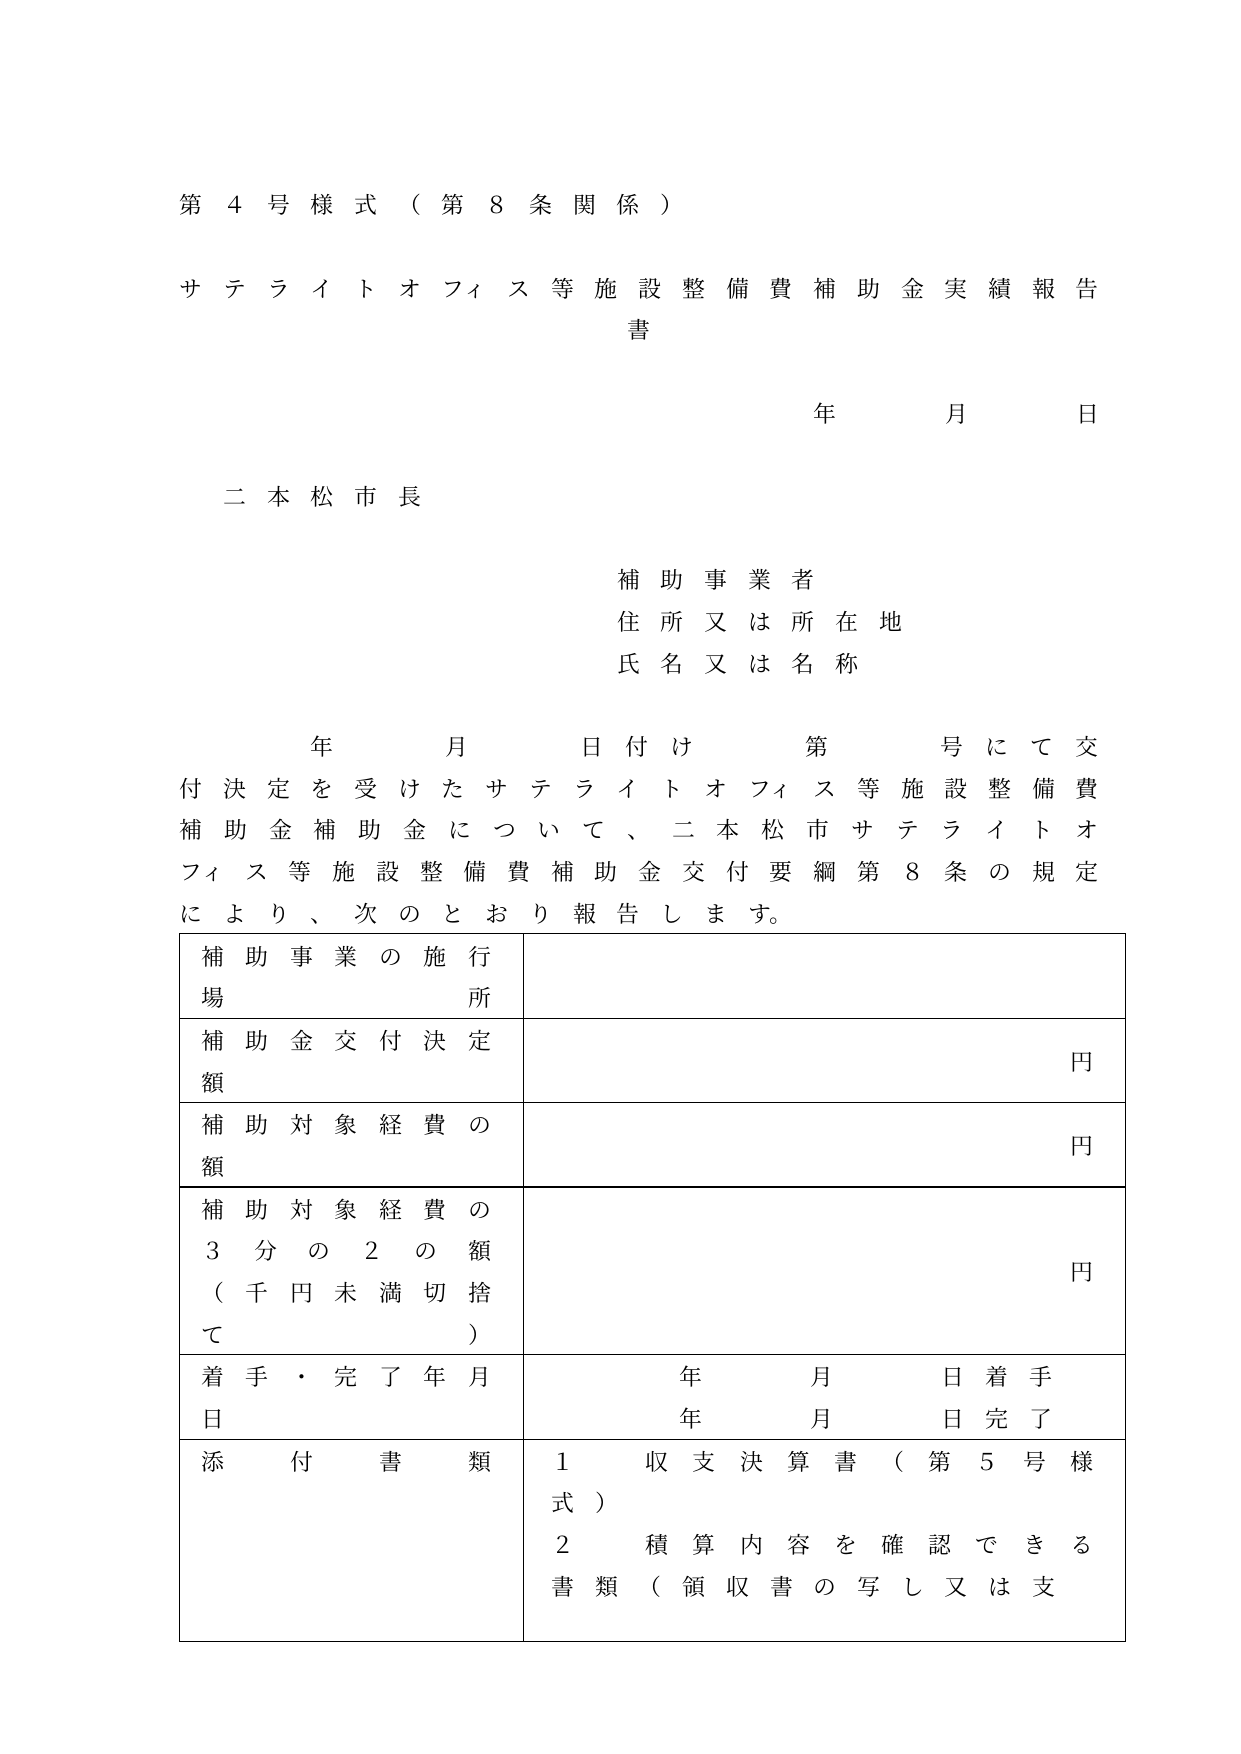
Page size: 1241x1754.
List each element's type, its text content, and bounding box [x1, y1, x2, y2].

table_cell 着手・完了年月日 [180, 1355, 523, 1438]
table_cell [524, 1440, 1125, 1641]
table_header [524, 934, 1125, 1018]
table_cell 補助金交付決定額 [180, 1019, 523, 1102]
table_cell 添付書類 [180, 1440, 523, 1641]
text 補助事業者 [179, 558, 1120, 600]
table_cell 円 [524, 1188, 1125, 1354]
text 年 月 日付け 第 号にて交付決定を受けたサテライトオフィス等施設整備費補助金補助金について、二本松市サテライトオフィス等施設整備費補助金交付要綱第８条の規定により、次のとおり報告します。 [179, 725, 1120, 933]
table_header 補助事業の施行場所 [180, 934, 523, 1018]
text 住所又は所在地 [179, 600, 1120, 642]
table_cell 円 [524, 1103, 1125, 1186]
text 氏名又は名称 [179, 642, 1025, 683]
text 二本松市長 [179, 475, 1120, 517]
text サテライトオフィス等施設整備費補助金実績報告書 [179, 267, 1120, 350]
table_cell 補助対象経費の額 [180, 1103, 523, 1186]
table_cell 円 [524, 1019, 1125, 1102]
text 第４号様式（第８条関係） [179, 183, 1120, 225]
text 年 月 日 [179, 392, 1120, 433]
table_cell 補助対象経費の３分の２の額 （千円未満切捨て） [180, 1188, 523, 1354]
table_cell 年 月 日着手 年 月 日完了 [524, 1355, 1125, 1438]
